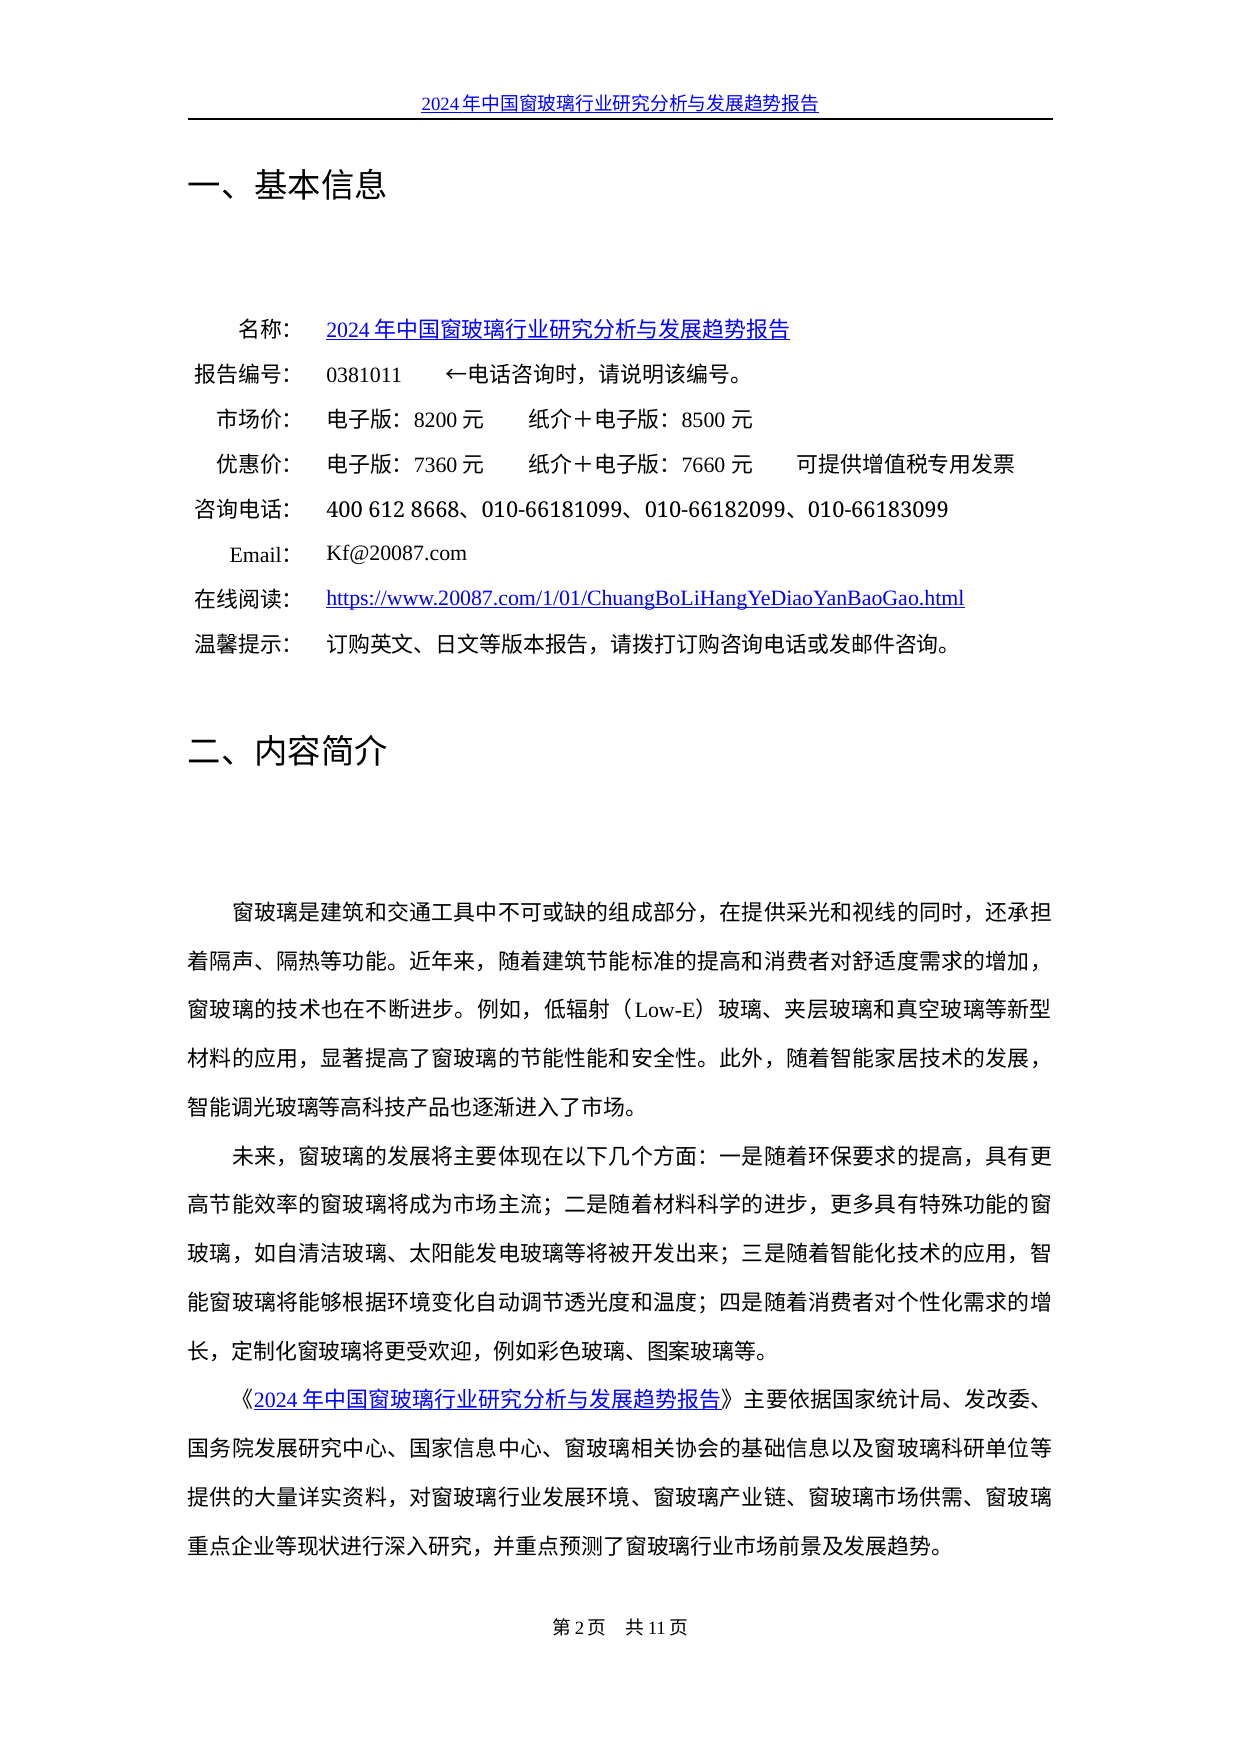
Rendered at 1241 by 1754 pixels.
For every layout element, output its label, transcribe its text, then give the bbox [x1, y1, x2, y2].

title 二、内容简介 [187, 717, 1053, 782]
table_cell 在线阅读： [167, 582, 315, 627]
table_cell 电子版：7360 元 纸介＋电子版：7660 元 可提供增值税专用发票 [315, 447, 1073, 492]
title 一、基本信息 [187, 150, 1053, 215]
table_cell 电子版：8200 元 纸介＋电子版：8500 元 [315, 402, 1073, 447]
table_cell Kf@20087.com [315, 537, 1073, 582]
table_cell 市场价： [167, 402, 315, 447]
table_cell 订购英文、日文等版本报告，请拨打订购咨询电话或发邮件咨询。 [315, 627, 1073, 672]
table_cell 咨询电话： [167, 492, 315, 537]
table_header 2024年中国窗玻璃行业研究分析与发展趋势报告 [315, 312, 1073, 357]
table_cell 400 612 8668、010-66181099、010-66182099、010-66183099 [315, 492, 1073, 537]
table_cell 温馨提示： [167, 627, 315, 672]
table_cell [315, 582, 1073, 627]
table_cell 0381011 ←电话咨询时，请说明该编号。 [315, 357, 1073, 402]
table_cell Email： [167, 537, 315, 582]
table_cell 报告编号： [167, 357, 315, 402]
table_cell 优惠价： [167, 447, 315, 492]
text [187, 894, 1053, 1561]
table_header 名称： [167, 312, 315, 357]
